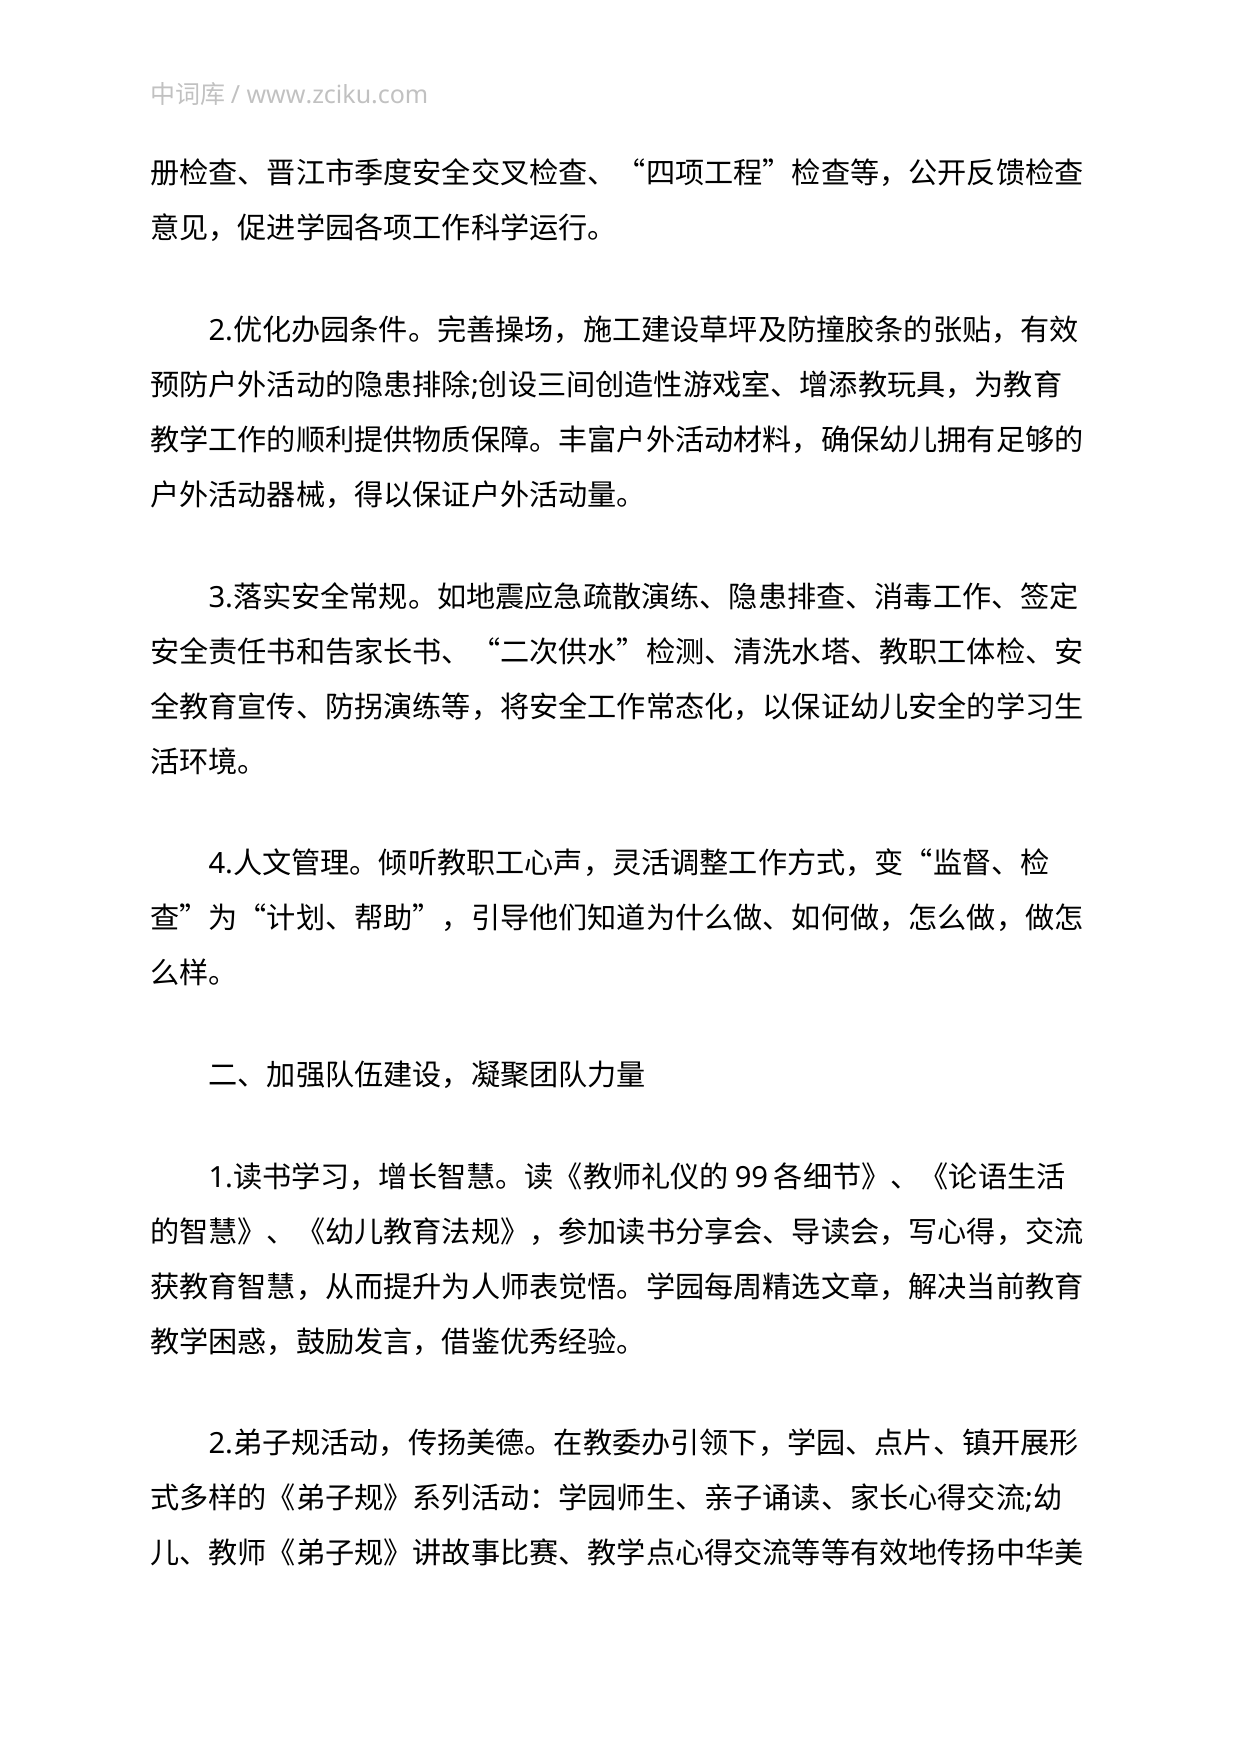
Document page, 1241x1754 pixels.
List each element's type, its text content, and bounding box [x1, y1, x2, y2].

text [150, 150, 1090, 247]
text 二、加强队伍建设，凝聚团队力量 [150, 1052, 1090, 1094]
text 3.落实安全常规。如地震应急疏散演练、隐患排查、消毒工作、签定安全责任书和告家长书、“二次供水”检测、清洗水塔、教职工体检、安全教育宣传、防拐演练等，将安全工作常态化，以保证幼儿安全的学习生活环境。 [150, 573, 1090, 780]
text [150, 1420, 1090, 1572]
text 4.人文管理。倾听教职工心声，灵活调整工作方式，变“监督、检查”为“计划、帮助”，引导他们知道为什么做、如何做，怎么做，做怎么样。 [150, 840, 1090, 992]
text 1.读书学习，增长智慧。读《教师礼仪的99各细节》、《论语生活的智慧》、《幼儿教育法规》，参加读书分享会、导读会，写心得，交流获教育智慧，从而提升为人师表觉悟。学园每周精选文章，解决当前教育教学困惑，鼓励发言，借鉴优秀经验。 [150, 1153, 1090, 1360]
text 2.优化办园条件。完善操场，施工建设草坪及防撞胶条的张贴，有效预防户外活动的隐患排除;创设三间创造性游戏室、增添教玩具，为教育教学工作的顺利提供物质保障。丰富户外活动材料，确保幼儿拥有足够的户外活动器械，得以保证户外活动量。 [150, 307, 1090, 514]
